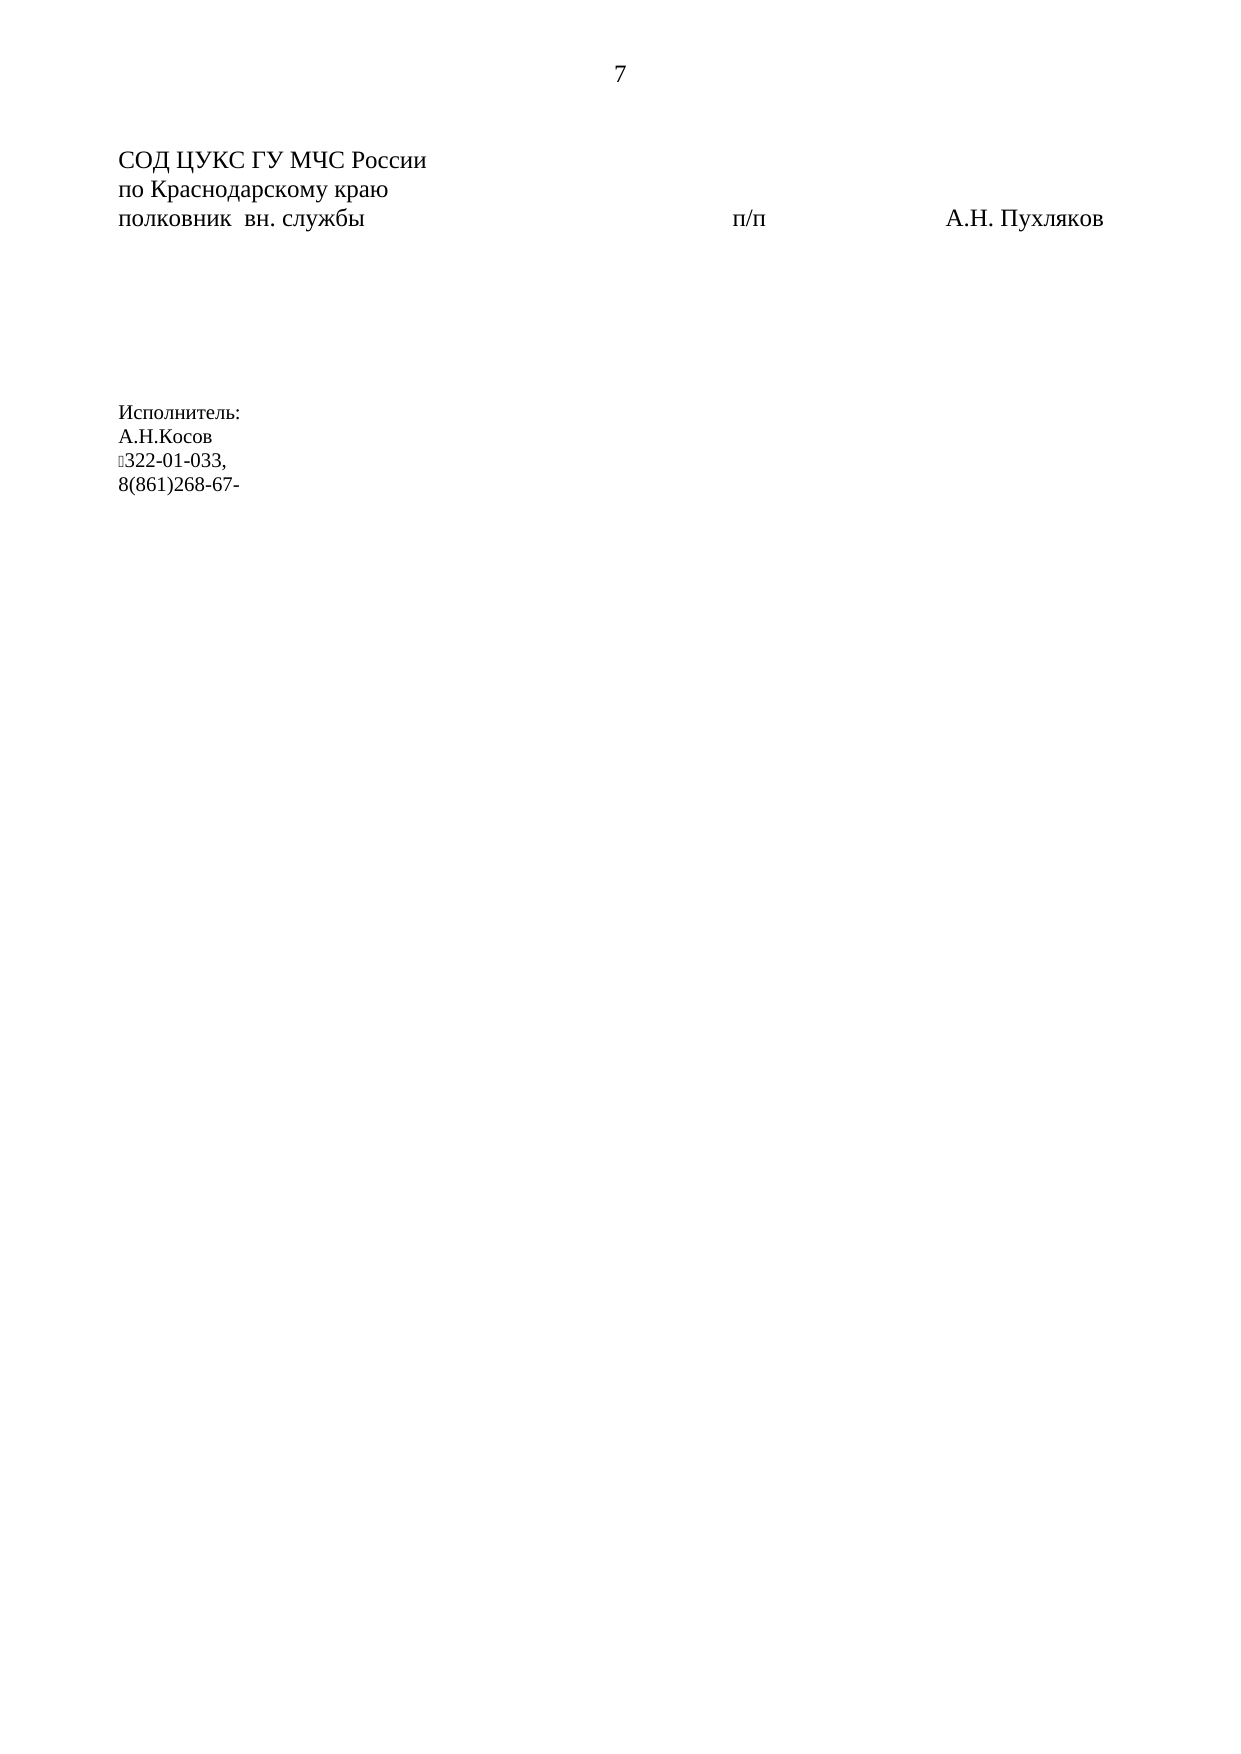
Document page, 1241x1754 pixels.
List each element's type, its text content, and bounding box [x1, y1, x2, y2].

text А.Н.Косов [59, 424, 1181, 448]
text СОД ЦУКС ГУ МЧС России [59, 145, 1181, 174]
text полковник вн. службы п/п А.Н. Пухляков [59, 203, 1181, 232]
text по Краснодарскому краю [59, 174, 1181, 203]
text 8(861)268-67- [59, 472, 1181, 496]
text Исполнитель: [59, 400, 1181, 424]
text 322-01-033, [59, 448, 1181, 472]
